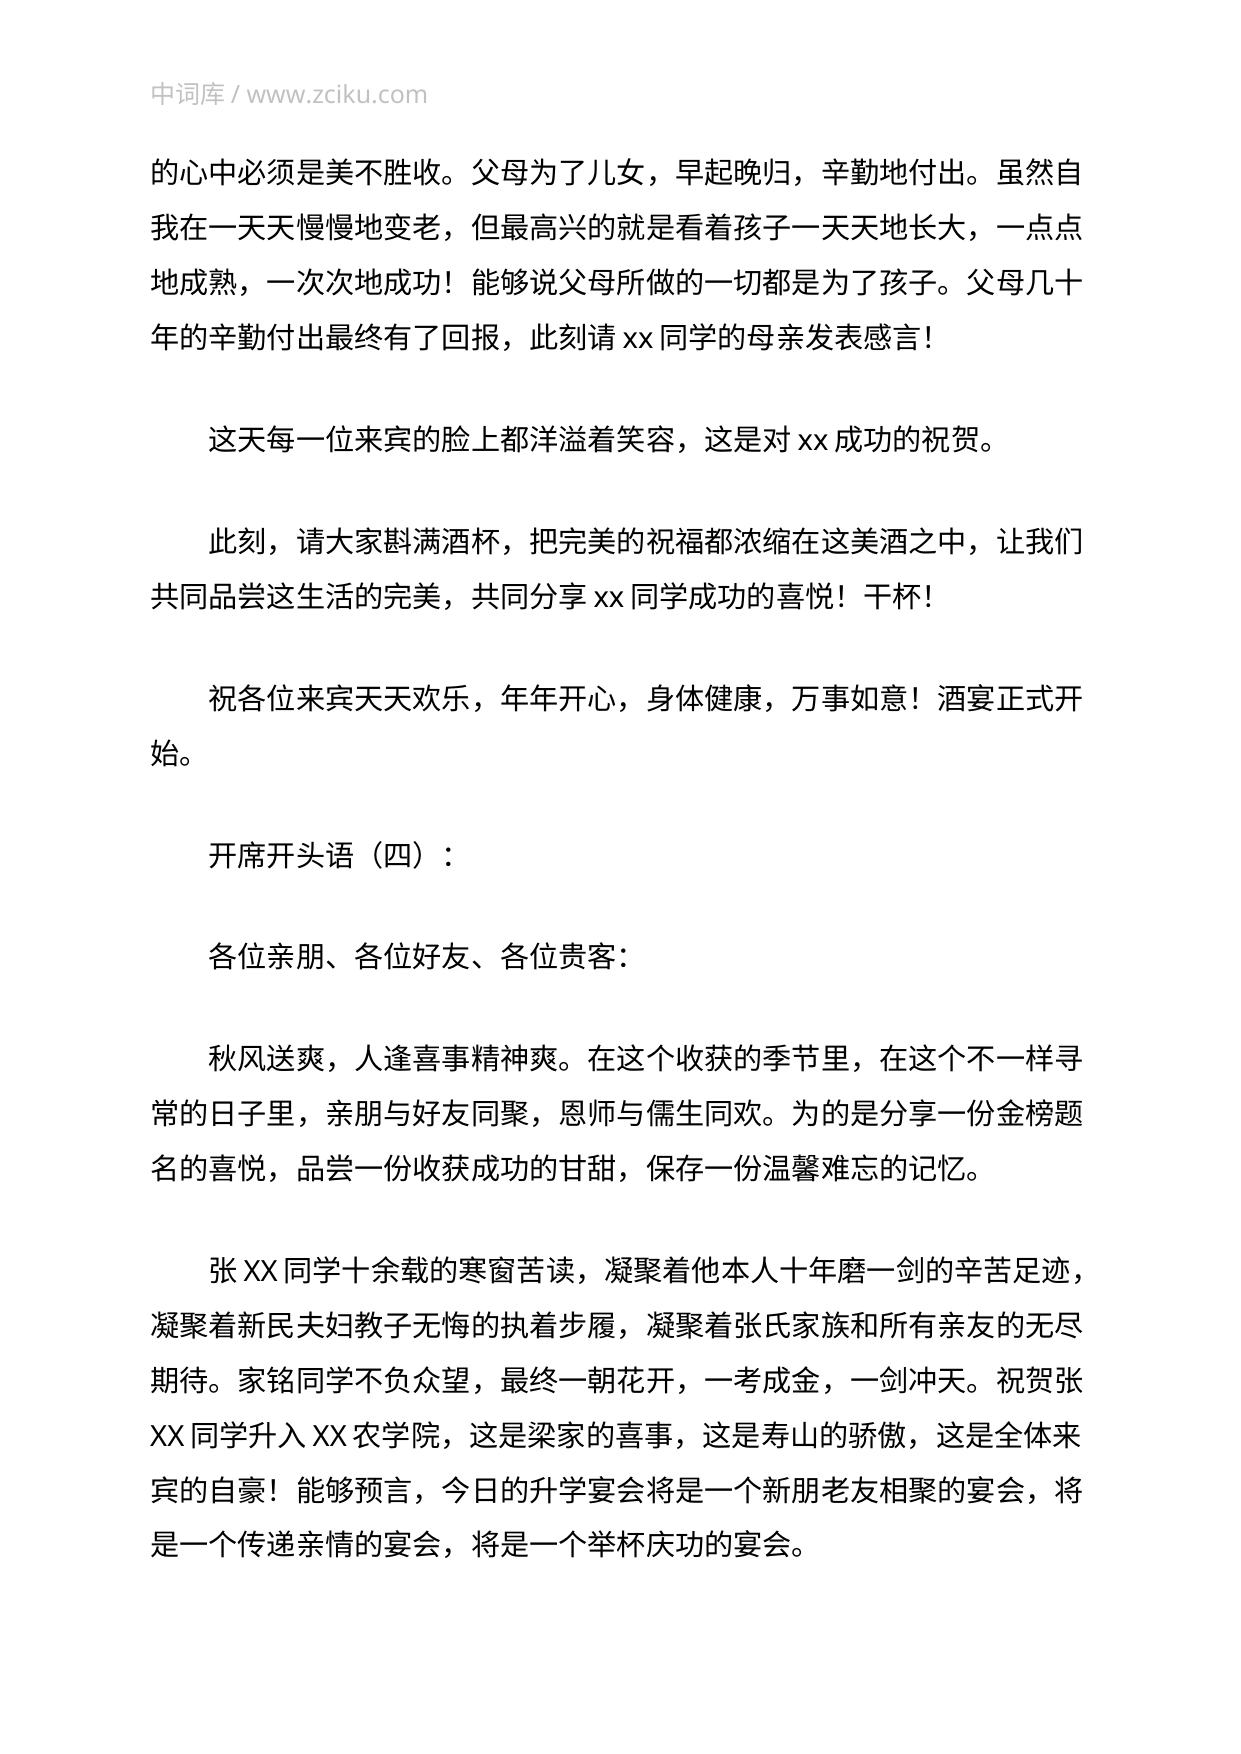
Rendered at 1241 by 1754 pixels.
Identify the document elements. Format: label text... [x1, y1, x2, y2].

text 张XX同学十余载的寒窗苦读，凝聚着他本人十年磨一剑的辛苦足迹，凝聚着新民夫妇教子无悔的执着步履，凝聚着张氏家族和所有亲友的无尽期待。家铭同学不负众望，最终一朝花开，一考成金，一剑冲天。祝贺张XX同学升入XX农学院，这是梁家的喜事，这是寿山的骄傲，这是全体来宾的自豪！能够预言，今日的升学宴会将是一个新朋老友相聚的宴会，将是一个传递亲情的宴会，将是一个举杯庆功的宴会。 [150, 1247, 1090, 1564]
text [150, 150, 1090, 357]
text 各位亲朋、各位好友、各位贵客： [150, 934, 1090, 976]
text 此刻，请大家斟满酒杯，把完美的祝福都浓缩在这美酒之中，让我们共同品尝这生活的完美，共同分享xx同学成功的喜悦！干杯！ [150, 519, 1090, 616]
text 秋风送爽，人逢喜事精神爽。在这个收获的季节里，在这个不一样寻常的日子里，亲朋与好友同聚，恩师与儒生同欢。为的是分享一份金榜题名的喜悦，品尝一份收获成功的甘甜，保存一份温馨难忘的记忆。 [150, 1036, 1090, 1188]
text 这天每一位来宾的脸上都洋溢着笑容，这是对xx成功的祝贺。 [150, 417, 1090, 459]
text 祝各位来宾天天欢乐，年年开心，身体健康，万事如意！酒宴正式开始。 [150, 676, 1090, 773]
text 开席开头语（四）： [150, 832, 1090, 874]
